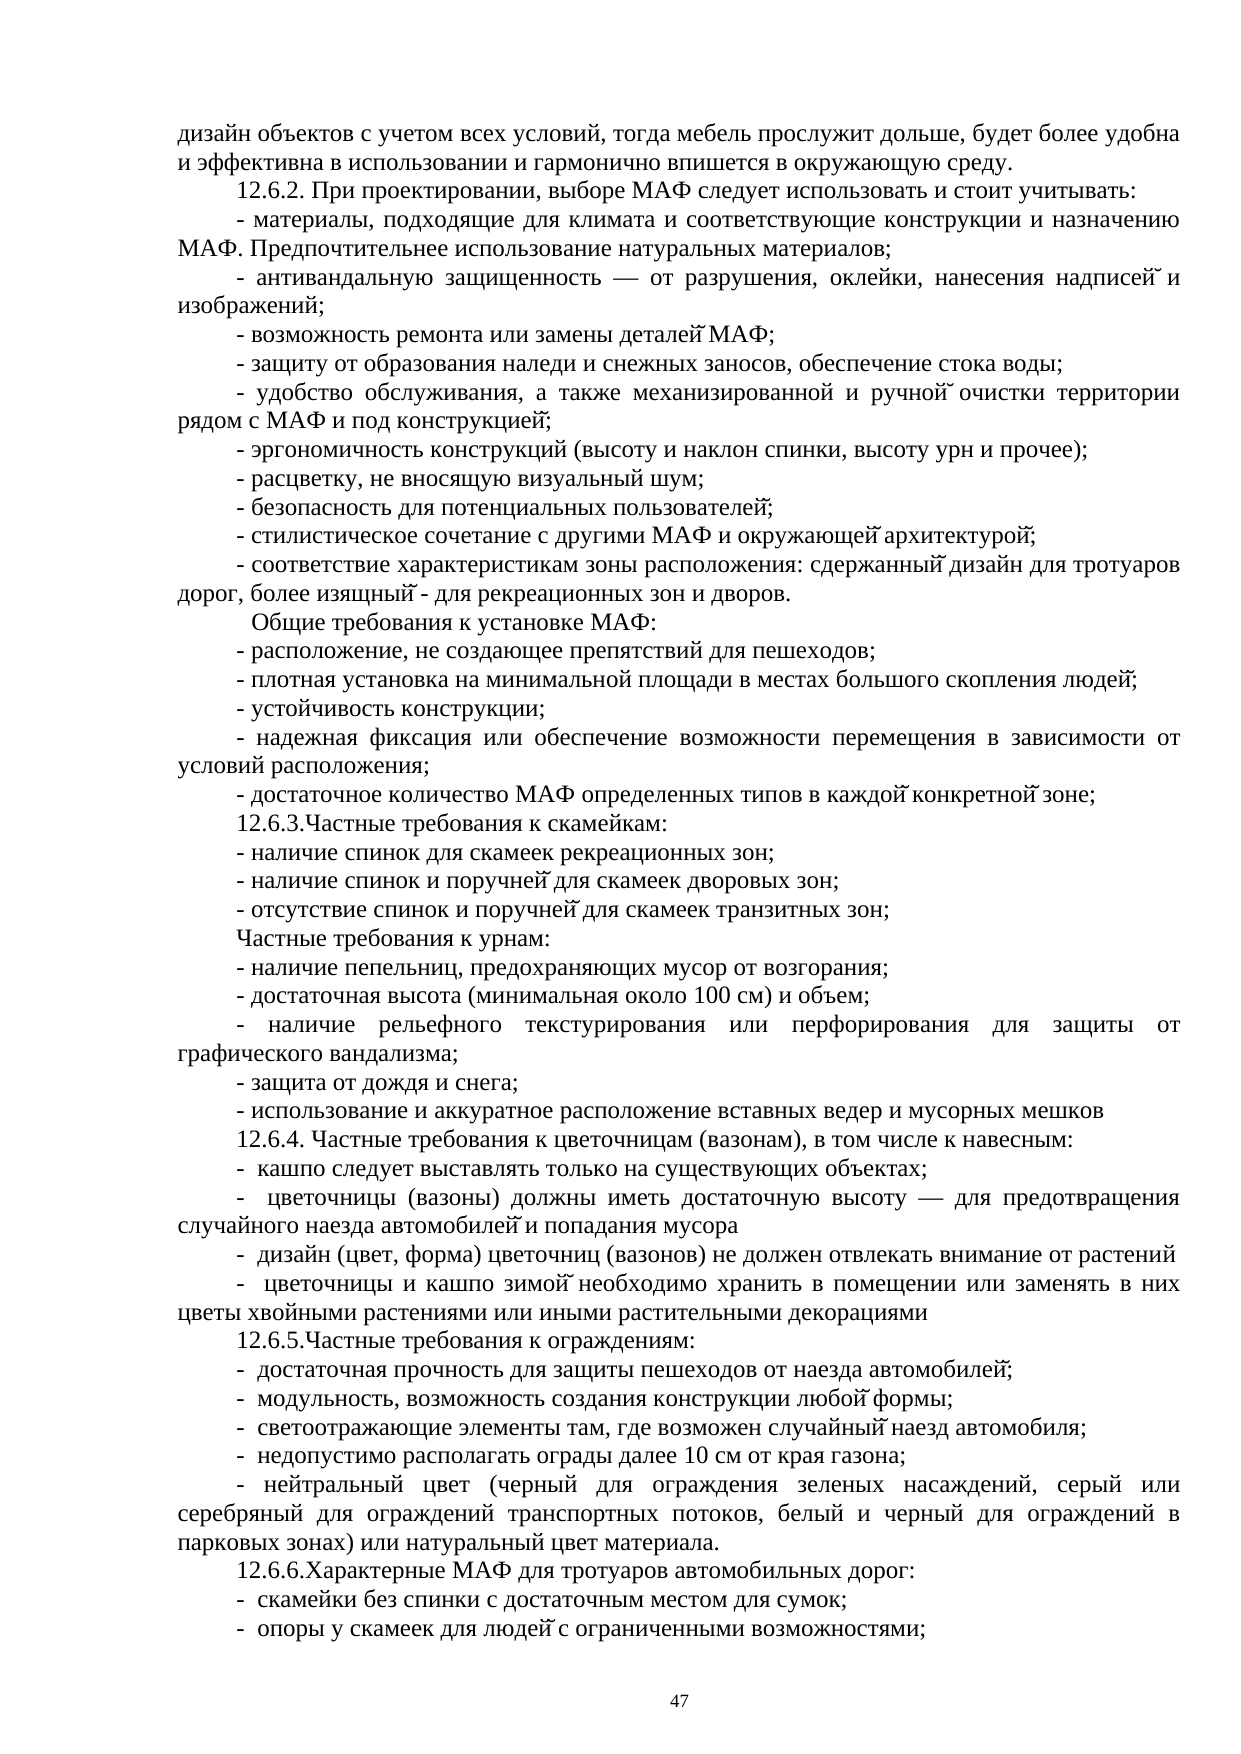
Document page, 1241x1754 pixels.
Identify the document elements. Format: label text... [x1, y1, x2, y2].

text Общие требования к установке МАФ: [177, 607, 1181, 636]
text - стилистическое сочетание с другими МАФ и окружающей̆ архитектурой̆; [177, 521, 1181, 549]
text - плотная установка на минимальной площади в местах большого скопления людей̆; [177, 664, 1181, 693]
text - наличие рельефного текстурирования или перфорирования для защиты от графического вандализма; [177, 1009, 1181, 1067]
text - нейтральный цвет (черный для ограждения зеленых насаждений, серый или серебряный для ограждений транспортных потоков, белый и черный для ограждений в парковых зонах) или натуральный цвет материала. [177, 1469, 1181, 1556]
text - недопустимо располагать ограды далее 10 см от края газона; [177, 1441, 1181, 1469]
text - безопасность для потенциальных пользователей̆; [177, 492, 1181, 521]
text - удобство обслуживания, а также механизированной и ручной̆ очистки территории рядом с МАФ и под конструкцией̆; [177, 377, 1181, 434]
text - возможность ремонта или замены деталей̆ МАФ; [177, 319, 1181, 348]
text - наличие спинок для скамеек рекреационных зон; [177, 837, 1181, 866]
text - наличие пепельниц, предохраняющих мусор от возгорания; [177, 952, 1181, 981]
text Частные требования к урнам: [177, 923, 1181, 952]
text 12.6.3.Частные требования к скамейкам: [177, 808, 1181, 837]
text 12.6.5.Частные требования к ограждениям: [177, 1326, 1181, 1354]
text 12.6.2. При проектировании, выборе МАФ следует использовать и стоит учитывать: [177, 176, 1181, 204]
text - расположение, не создающее препятствий для пешеходов; [177, 636, 1181, 664]
text - цветочницы и кашпо зимой̆ необходимо хранить в помещении или заменять в них цветы хвойными растениями или иными растительными декорациями [177, 1268, 1181, 1326]
text - устойчивость конструкции; [177, 693, 1181, 722]
text - достаточная высота (минимальная около 100 см) и объем; [177, 981, 1181, 1009]
text - защита от дождя и снега; [177, 1067, 1181, 1096]
text 12.6.6.Характерные МАФ для тротуаров автомобильных дорог: [177, 1556, 1181, 1584]
text - достаточная прочность для защиты пешеходов от наезда автомобилей̆; [177, 1354, 1181, 1383]
text - модульность, возможность создания конструкции любой̆ формы; [177, 1383, 1181, 1412]
text - светоотражающие элементы там, где возможен случайный̆ наезд автомобиля; [177, 1412, 1181, 1441]
text - наличие спинок и поручней̆ для скамеек дворовых зон; [177, 866, 1181, 894]
text - соответствие характеристикам зоны расположения: сдержанный̆ дизайн для тротуаров дорог, более изящный̆ - для рекреационных зон и дворов. [177, 549, 1181, 607]
text - отсутствие спинок и поручней̆ для скамеек транзитных зон; [177, 894, 1181, 923]
text - опоры у скамеек для людей̆ с ограниченными возможностями; [177, 1613, 1181, 1642]
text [177, 118, 1181, 176]
text - защиту от образования наледи и снежных заносов, обеспечение стока воды; [177, 348, 1181, 377]
text - надежная фиксация или обеспечение возможности перемещения в зависимости от условий расположения; [177, 722, 1181, 779]
text - использование и аккуратное расположение вставных ведер и мусорных мешков [177, 1096, 1181, 1124]
text - эргономичность конструкций (высоту и наклон спинки, высоту урн и прочее); [177, 434, 1181, 463]
text - антивандальную защищенность ― от разрушения, оклейки, нанесения надписей̆ и изображений; [177, 262, 1181, 319]
text - материалы, подходящие для климата и соответствующие конструкции и назначению МАФ. Предпочтительнее использование натуральных материалов; [177, 204, 1181, 262]
text - кашпо следует выставлять только на существующих объектах; [177, 1153, 1181, 1182]
text - цветочницы (вазоны) должны иметь достаточную высоту ― для предотвращения случайного наезда автомобилей̆ и попадания мусора [177, 1182, 1181, 1239]
text 12.6.4. Частные требования к цветочницам (вазонам), в том числе к навесным: [177, 1124, 1181, 1153]
text - скамейки без спинки с достаточным местом для сумок; [177, 1584, 1181, 1613]
text - дизайн (цвет, форма) цветочниц (вазонов) не должен отвлекать внимание от растений [177, 1239, 1181, 1268]
text - достаточное количество МАФ определенных типов в каждой̆ конкретной̆ зоне; [177, 779, 1181, 808]
text - расцветку, не вносящую визуальный шум; [177, 463, 1181, 492]
